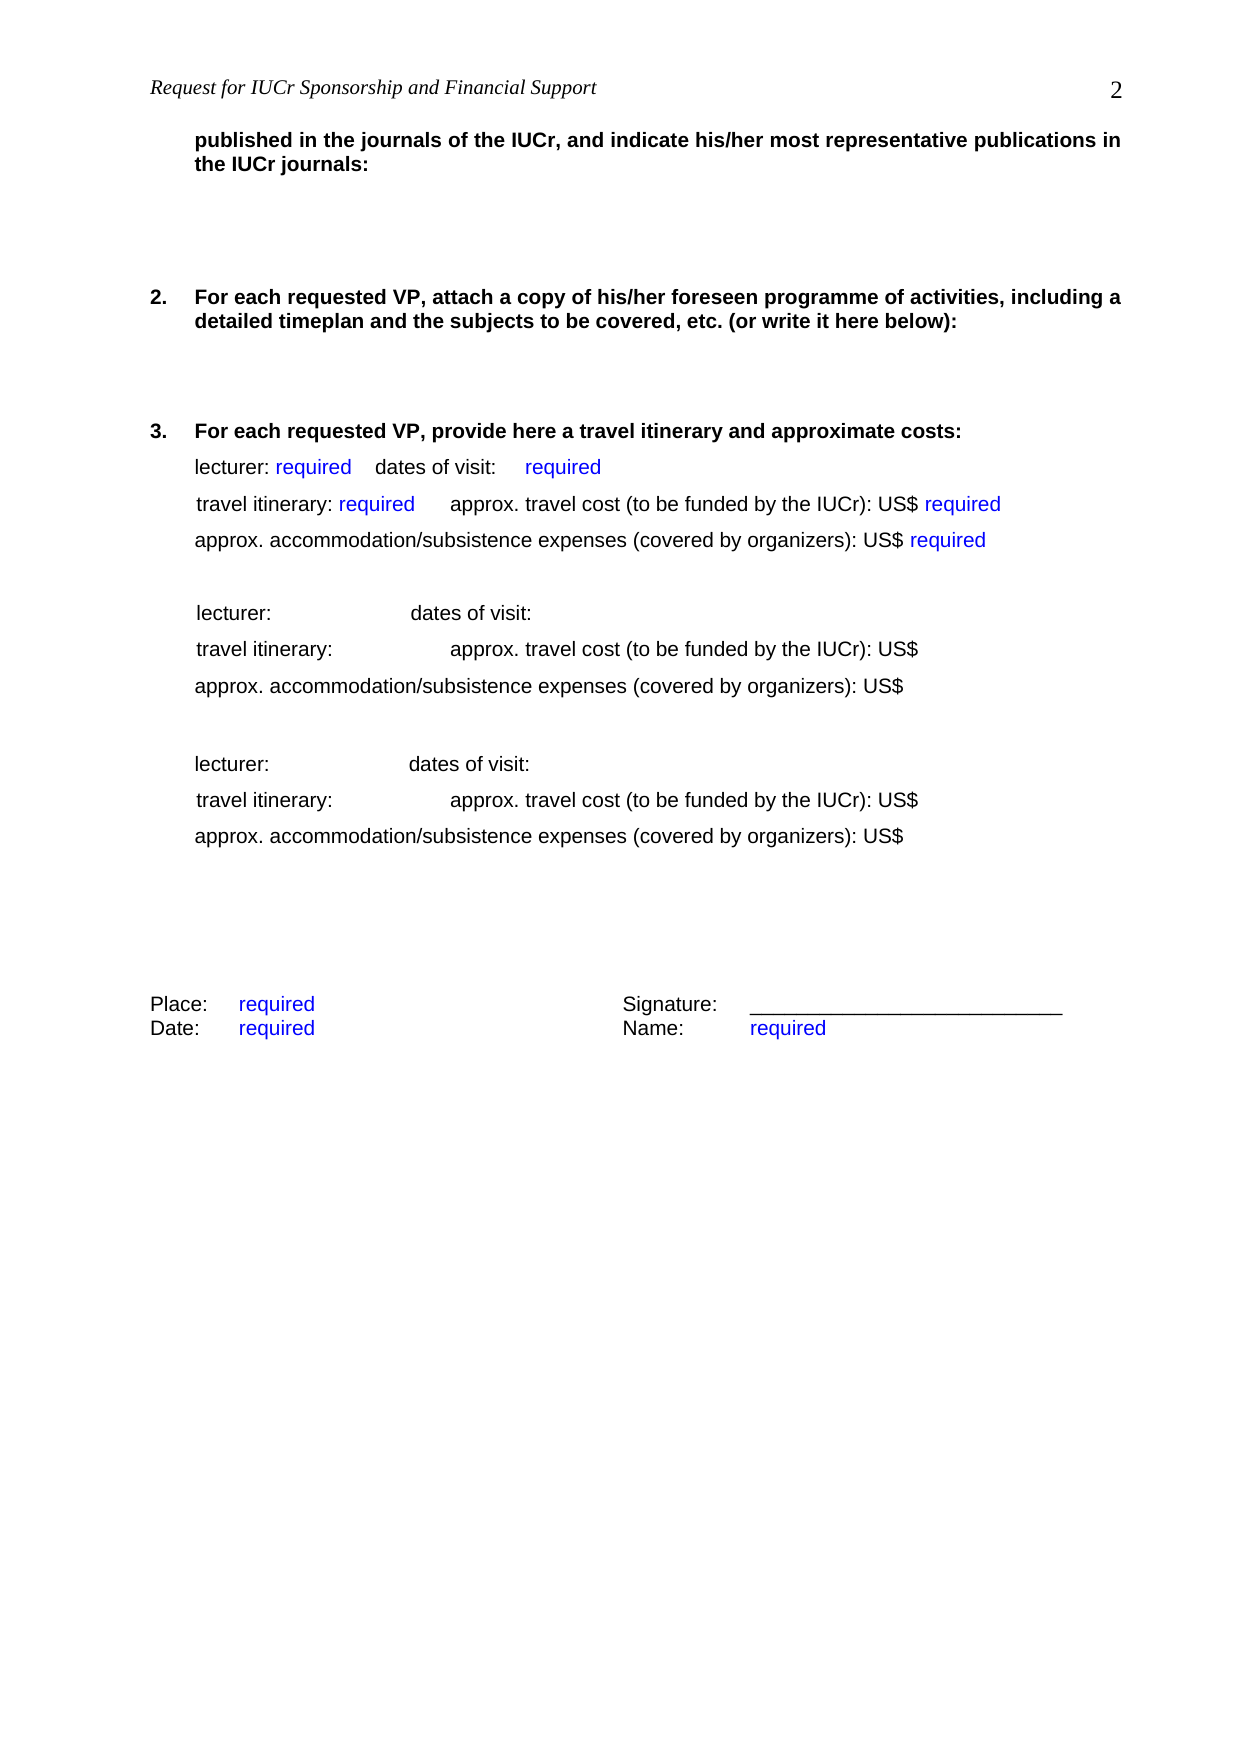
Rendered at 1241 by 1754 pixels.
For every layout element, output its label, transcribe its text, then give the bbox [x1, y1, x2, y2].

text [150, 128, 1123, 176]
text 2. For each requested VP, attach a copy of his/her foreseen programme of activities, including a detailed timeplan and the subjects to be covered, etc. (or write it here below): [150, 285, 1123, 333]
text Date: required Name: required [150, 1016, 1123, 1040]
text lecturer: dates of visit: [150, 751, 1123, 775]
text lecturer: dates of visit: [150, 601, 1123, 625]
text lecturer: required dates of visit: required [150, 455, 1123, 479]
text approx. accommodation/subsistence expenses (covered by organizers): US$ [150, 674, 1123, 698]
text travel itinerary: required approx. travel cost (to be funded by the IUCr): US$ required [150, 491, 1123, 515]
text 3. For each requested VP, provide here a travel itinerary and approximate costs: [150, 418, 1123, 442]
text travel itinerary: approx. travel cost (to be funded by the IUCr): US$ [150, 637, 1123, 661]
text approx. accommodation/subsistence expenses (covered by organizers): US$ required [150, 528, 1123, 552]
text travel itinerary: approx. travel cost (to be funded by the IUCr): US$ [150, 788, 1123, 812]
text approx. accommodation/subsistence expenses (covered by organizers): US$ [150, 824, 1123, 848]
text Place: required Signature: ___________________________ [150, 992, 1123, 1016]
